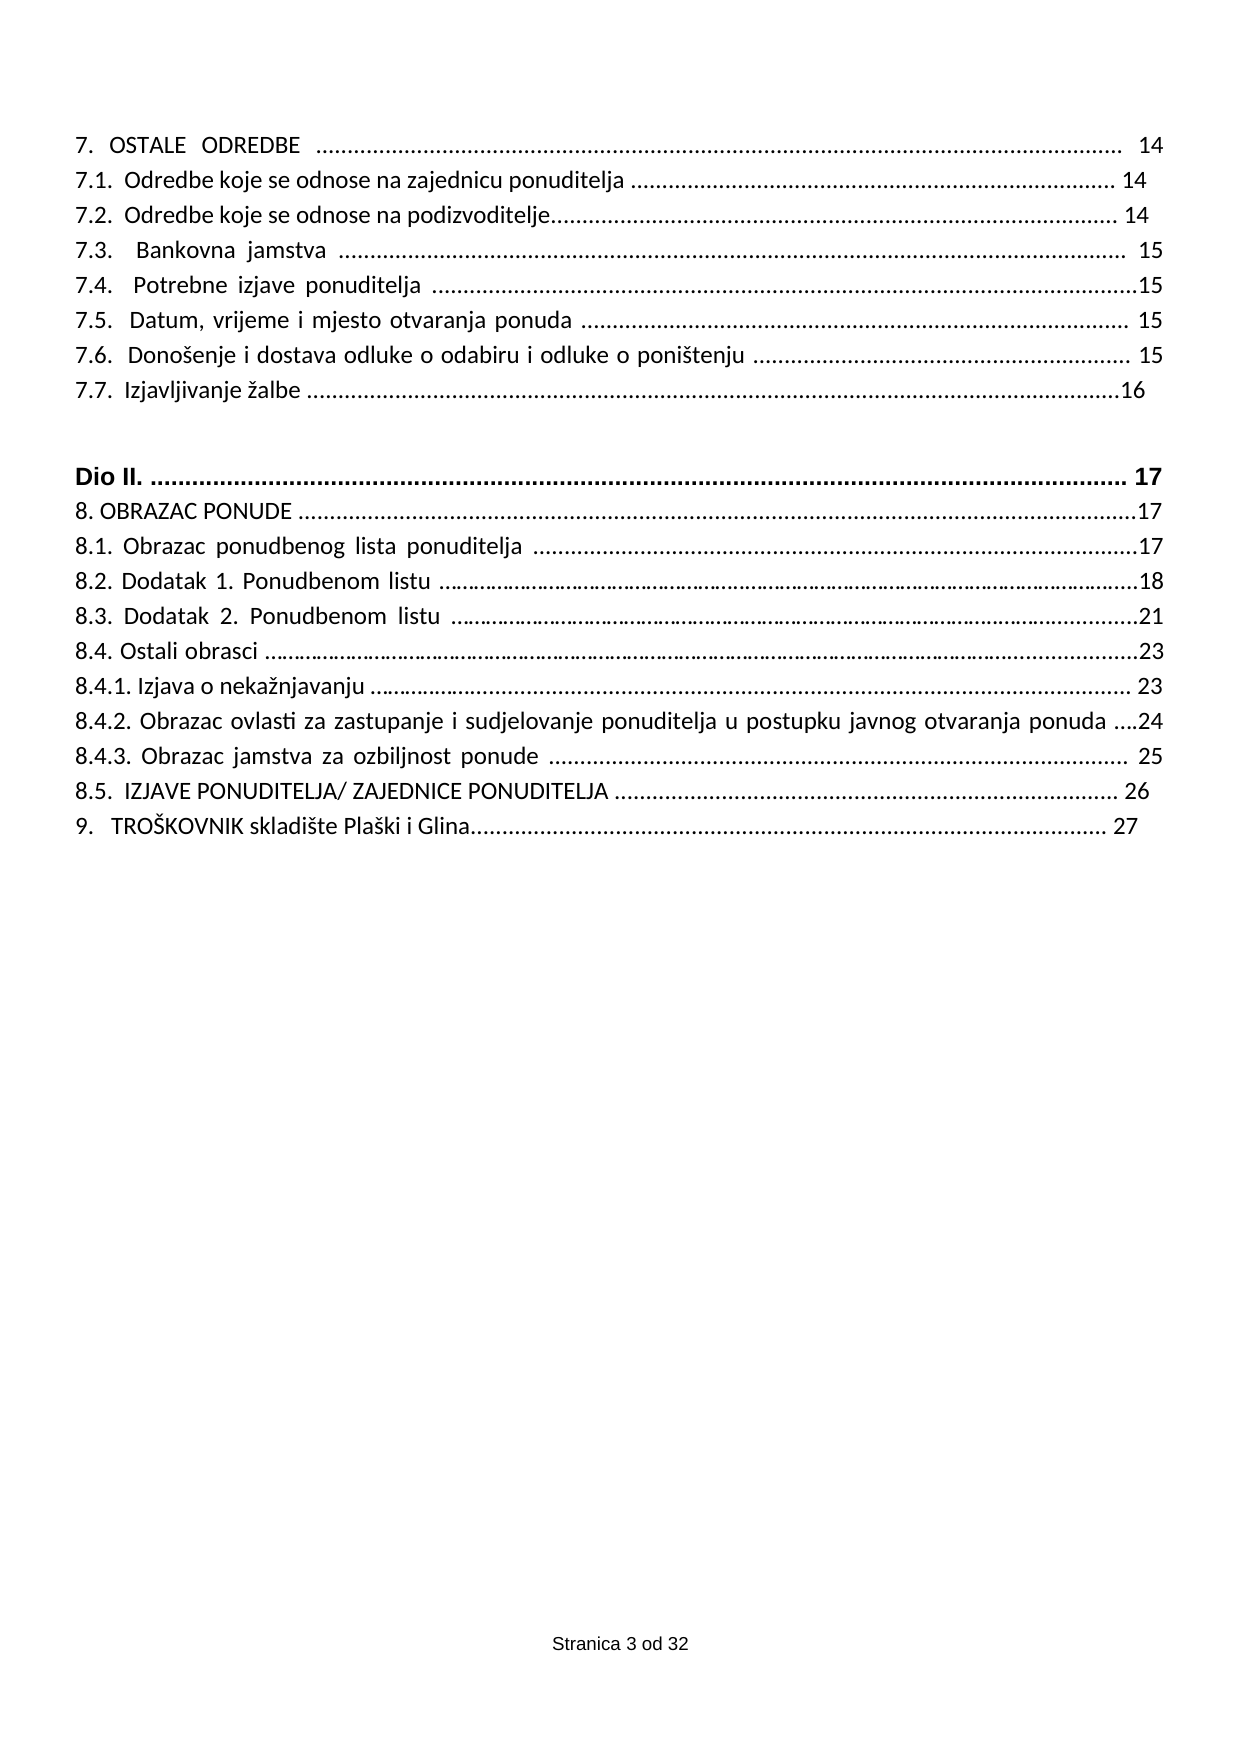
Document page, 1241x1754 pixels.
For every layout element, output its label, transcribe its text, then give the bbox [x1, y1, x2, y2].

text 8.1. Obrazac ponudbenog lista ponuditelja ................................................................................................17 8.2. Dodatak 1. Ponudbenom listu ……………………………………………..……………………………………………………….....18 8.3. Dodatak 2. Ponudbenom listu …………………………………………………………………………………..………..............21 8.4. Ostali obrasci ………………………………………………………………………………………………………………….....................23 8.4.1. Izjava o nekažnjavanju ………..……......................................................................................................... 23 [75, 530, 1165, 700]
text 7. OSTALE ODREDBE ................................................................................................................................ 14 7.1. Odredbe koje se odnose na zajednicu ponuditelja ............................................................................. 14 [75, 129, 1165, 194]
text 8. OBRAZAC PONUDE .....................................................................................................................................17 [75, 495, 1165, 525]
text 7.2. Odredbe koje se odnose na podizvoditelje.......................................................................................... 14 [75, 199, 1165, 229]
text 8.4.2. Obrazac ovlasti za zastupanje i sudjelovanje ponuditelja u postupku javnog otvaranja ponuda ….24 8.4.3. Obrazac jamstva za ozbiljnost ponude ............................................................................................ 25 8.5. IZJAVE PONUDITELJA/ ZAJEDNICE PONUDITELJA ................................................................................ 26 [75, 705, 1165, 805]
text 9. TROŠKOVNIK skladište Plaški i Glina..................................................................................................... 27 [75, 810, 1165, 840]
text Dio II. ............................................................................................................................................. 17 [75, 462, 1168, 491]
text 7.3. Bankovna jamstva ............................................................................................................................. 15 7.4. Potrebne izjave ponuditelja ................................................................................................................15 7.5. Datum, vrijeme i mjesto otvaranja ponuda ....................................................................................... 15 7.6. Donošenje i dostava odluke o odabiru i odluke o poništenju ............................................................ 15 7.7. Izjavljivanje žalbe .................................................................................................................................16 [75, 234, 1165, 404]
